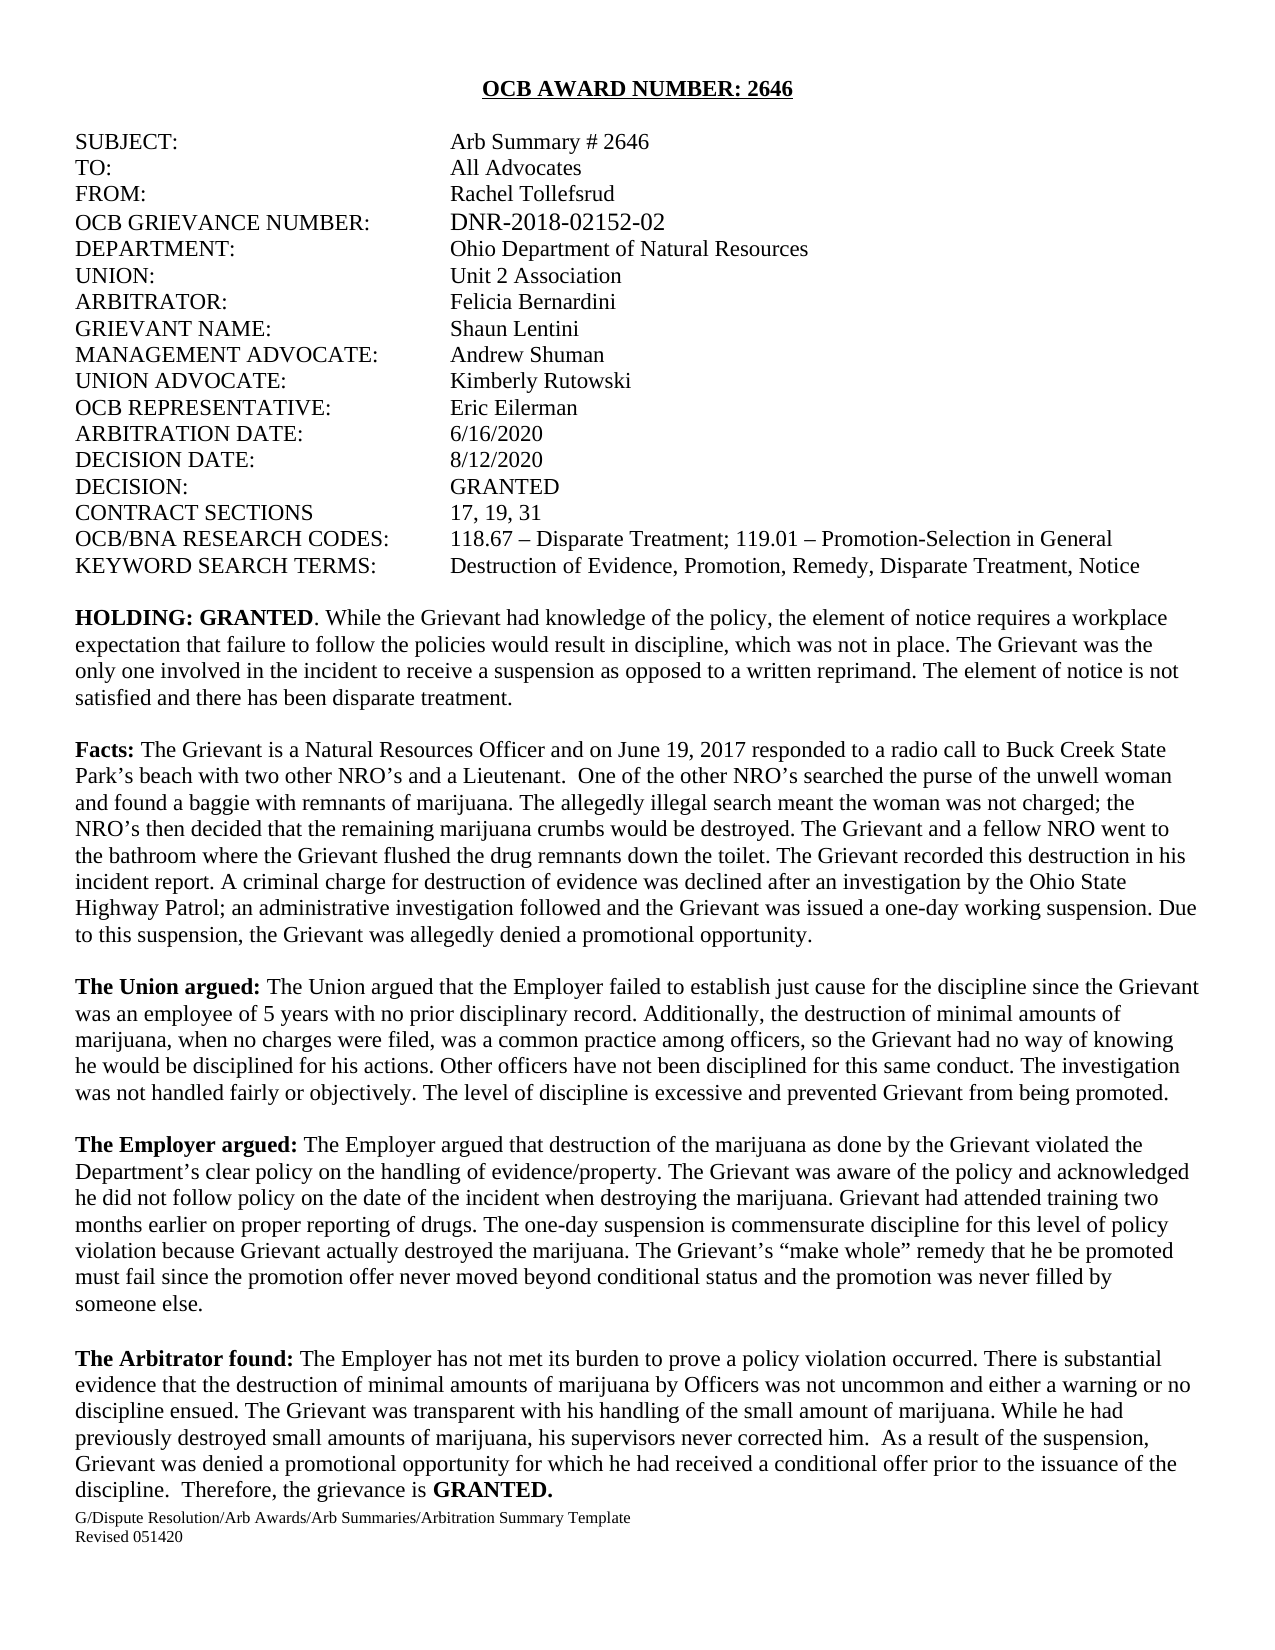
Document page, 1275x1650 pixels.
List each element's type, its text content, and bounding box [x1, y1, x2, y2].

text ARBITRATION DATE: 6/16/2020 [75, 420, 1200, 446]
text DECISION DATE: 8/12/2020 [75, 446, 1200, 473]
text UNION ADVOCATE: Kimberly Rutowski [75, 367, 1200, 394]
text The Arbitrator found: The Employer has not met its burden to prove a policy violation occurred. There is substantial evidence that the destruction of minimal amounts of marijuana by Officers was not uncommon and either a warning or no discipline ensued. The Grievant was transparent with his handling of the small amount of marijuana. While he had previously destroyed small amounts of marijuana, his supervisors never corrected him. As a result of the suspension, Grievant was denied a promotional opportunity for which he had received a conditional offer prior to the issuance of the discipline. Therefore, the grievance is GRANTED. [75, 1345, 1200, 1503]
text OCB AWARD NUMBER: 2646 [75, 75, 1200, 101]
text OCB GRIEVANCE NUMBER: DNR-2018-02152-02 [75, 207, 1200, 236]
text DECISION: GRANTED [75, 473, 1200, 499]
text TO: All Advocates [75, 154, 1200, 180]
text HOLDING: GRANTED. While the Grievant had knowledge of the policy, the element of notice requires a workplace expectation that failure to follow the policies would result in discipline, which was not in place. The Grievant was the only one involved in the incident to receive a suspension as opposed to a written reprimand. The element of notice is not satisfied and there has been disparate treatment. [75, 604, 1200, 710]
text CONTRACT SECTIONS 17, 19, 31 [75, 499, 1200, 525]
text FROM: Rachel Tollefsrud [75, 180, 1200, 207]
text OCB REPRESENTATIVE: Eric Eilerman [75, 394, 1200, 420]
text KEYWORD SEARCH TERMS: Destruction of Evidence, Promotion, Remedy, Disparate Treatment, Notice [75, 552, 1200, 578]
text The Union argued: The Union argued that the Employer failed to establish just cause for the discipline since the Grievant was an employee of 5 years with no prior disciplinary record. Additionally, the destruction of minimal amounts of marijuana, when no charges were filed, was a common practice among officers, so the Grievant had no way of knowing he would be disciplined for his actions. Other officers have not been disciplined for this same conduct. The investigation was not handled fairly or objectively. The level of discipline is excessive and prevented Grievant from being promoted. [75, 973, 1200, 1105]
text OCB/BNA RESEARCH CODES: 118.67 – Disparate Treatment; 119.01 – Promotion-Selection in General [75, 525, 1200, 552]
text GRIEVANT NAME: Shaun Lentini [75, 314, 1200, 341]
text ARBITRATOR: Felicia Bernardini [75, 288, 1200, 314]
text UNION: Unit 2 Association [75, 262, 1200, 288]
text SUBJECT: Arb Summary # 2646 [75, 128, 1200, 154]
text Facts: The Grievant is a Natural Resources Officer and on June 19, 2017 responded to a radio call to Buck Creek State Park’s beach with two other NRO’s and a Lieutenant. One of the other NRO’s searched the purse of the unwell woman and found a baggie with remnants of marijuana. The allegedly illegal search meant the woman was not charged; the NRO’s then decided that the remaining marijuana crumbs would be destroyed. The Grievant and a fellow NRO went to the bathroom where the Grievant flushed the drug remnants down the toilet. The Grievant recorded this destruction in his incident report. A criminal charge for destruction of evidence was declined after an investigation by the Ohio State Highway Patrol; an administrative investigation followed and the Grievant was issued a one-day working suspension. Due to this suspension, the Grievant was allegedly denied a promotional opportunity. [75, 736, 1200, 947]
text The Employer argued: The Employer argued that destruction of the marijuana as done by the Grievant violated the Department’s clear policy on the handling of evidence/property. The Grievant was aware of the policy and acknowledged he did not follow policy on the date of the incident when destroying the marijuana. Grievant had attended training two months earlier on proper reporting of drugs. The one-day suspension is commensurate discipline for this level of policy violation because Grievant actually destroyed the marijuana. The Grievant’s “make whole” remedy that he be promoted must fail since the promotion offer never moved beyond conditional status and the promotion was never filled by someone else. [75, 1132, 1200, 1316]
text DEPARTMENT: Ohio Department of Natural Resources [75, 236, 1200, 262]
text MANAGEMENT ADVOCATE: Andrew Shuman [75, 341, 1200, 367]
